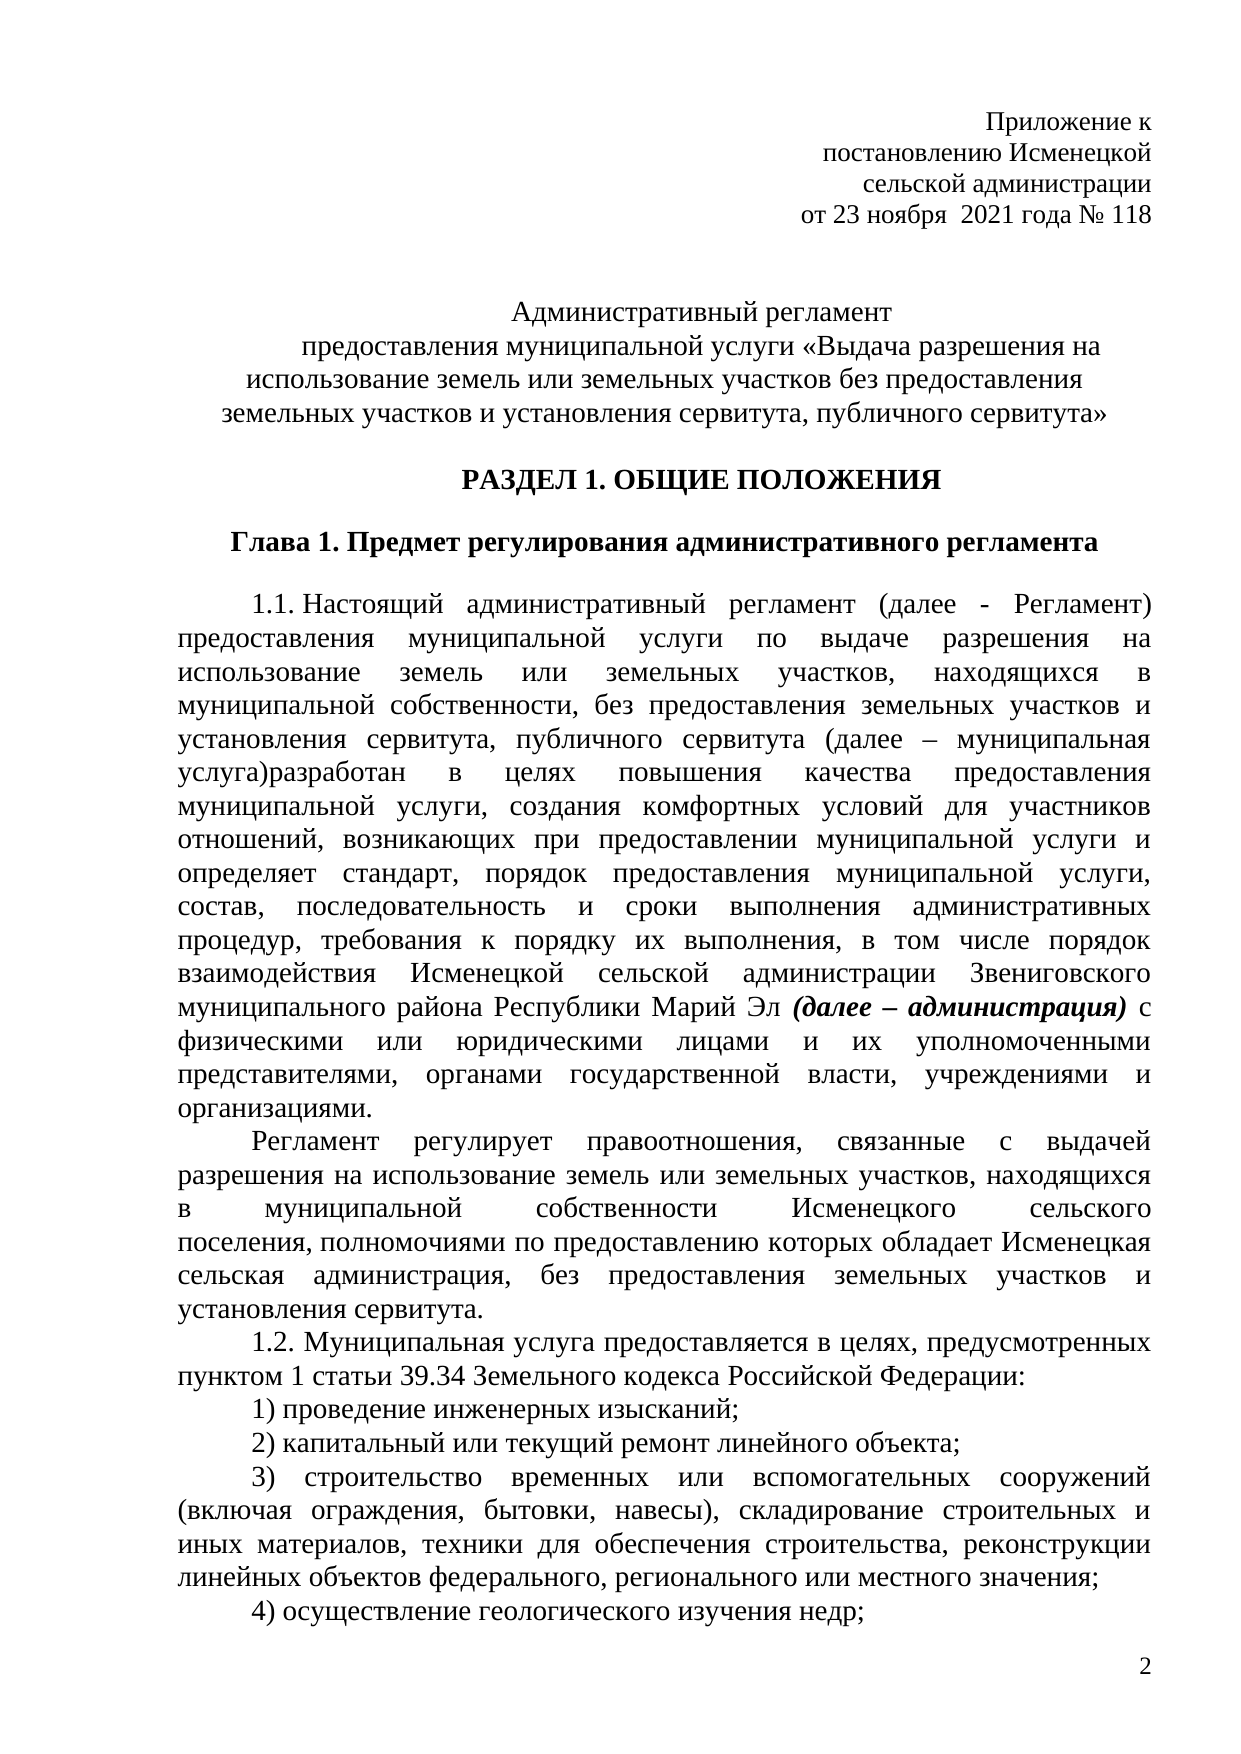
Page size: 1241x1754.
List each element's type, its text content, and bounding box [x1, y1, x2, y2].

text 1.2. Муниципальная услуга предоставляется в целях, предусмотренных пунктом 1 статьи 39.34 Земельного кодекса Российской Федерации: [177, 1324, 1152, 1392]
text Регламент регулирует правоотношения, связанные с выдачей разрешения на использование земель или земельных участков, находящихся в муниципальной собственности Исменецкого сельского поселения, полномочиями по предоставлению которых обладает Исменецкая сельская администрация, без предоставления земельных участков и установления сервитута. [177, 1123, 1152, 1324]
text РАЗДЕЛ 1. ОБЩИЕ ПОЛОЖЕНИЯ [177, 462, 1152, 496]
text 2) капитальный или текущий ремонт линейного объекта; [177, 1425, 1152, 1459]
text Административный регламент [177, 294, 1152, 328]
text от 23 ноября 2021 года № 118 [177, 198, 1152, 229]
text 4) осуществление геологического изучения недр; [177, 1593, 1152, 1626]
text Приложение к [177, 105, 1152, 136]
text постановлению Исменецкой [177, 136, 1152, 167]
text 1) проведение инженерных изысканий; [177, 1392, 1152, 1425]
text 3) строительство временных или вспомогательных сооружений (включая ограждения, бытовки, навесы), складирование строительных и иных материалов, техники для обеспечения строительства, реконструкции линейных объектов федерального, регионального или местного значения; [177, 1459, 1152, 1593]
text сельской администрации [177, 167, 1152, 198]
text предоставления муниципальной услуги «Выдача разрешения на использование земель или земельных участков без предоставления земельных участков и установления сервитута, публичного сервитута» [177, 328, 1152, 428]
text 1.1. Настоящий административный регламент (далее - Регламент) предоставления муниципальной услуги по выдаче разрешения на использование земель или земельных участков, находящихся в муниципальной собственности, без предоставления земельных участков и установления сервитута, публичного сервитута (далее – муниципальная услуга)разработан в целях повышения качества предоставления муниципальной услуги, создания комфортных условий для участников отношений, возникающих при предоставлении муниципальной услуги и определяет стандарт, порядок предоставления муниципальной услуги, состав, последовательность и сроки выполнения административных процедур, требования к порядку их выполнения, в том числе порядок взаимодействия Исменецкой сельской администрации Звениговского муниципального района Республики Марий Эл (далее – администрация) с физическими или юридическими лицами и их уполномоченными представителями, органами государственной власти, учреждениями и организациями. [177, 587, 1152, 1123]
text Глава 1. Предмет регулирования административного регламента [177, 524, 1152, 558]
